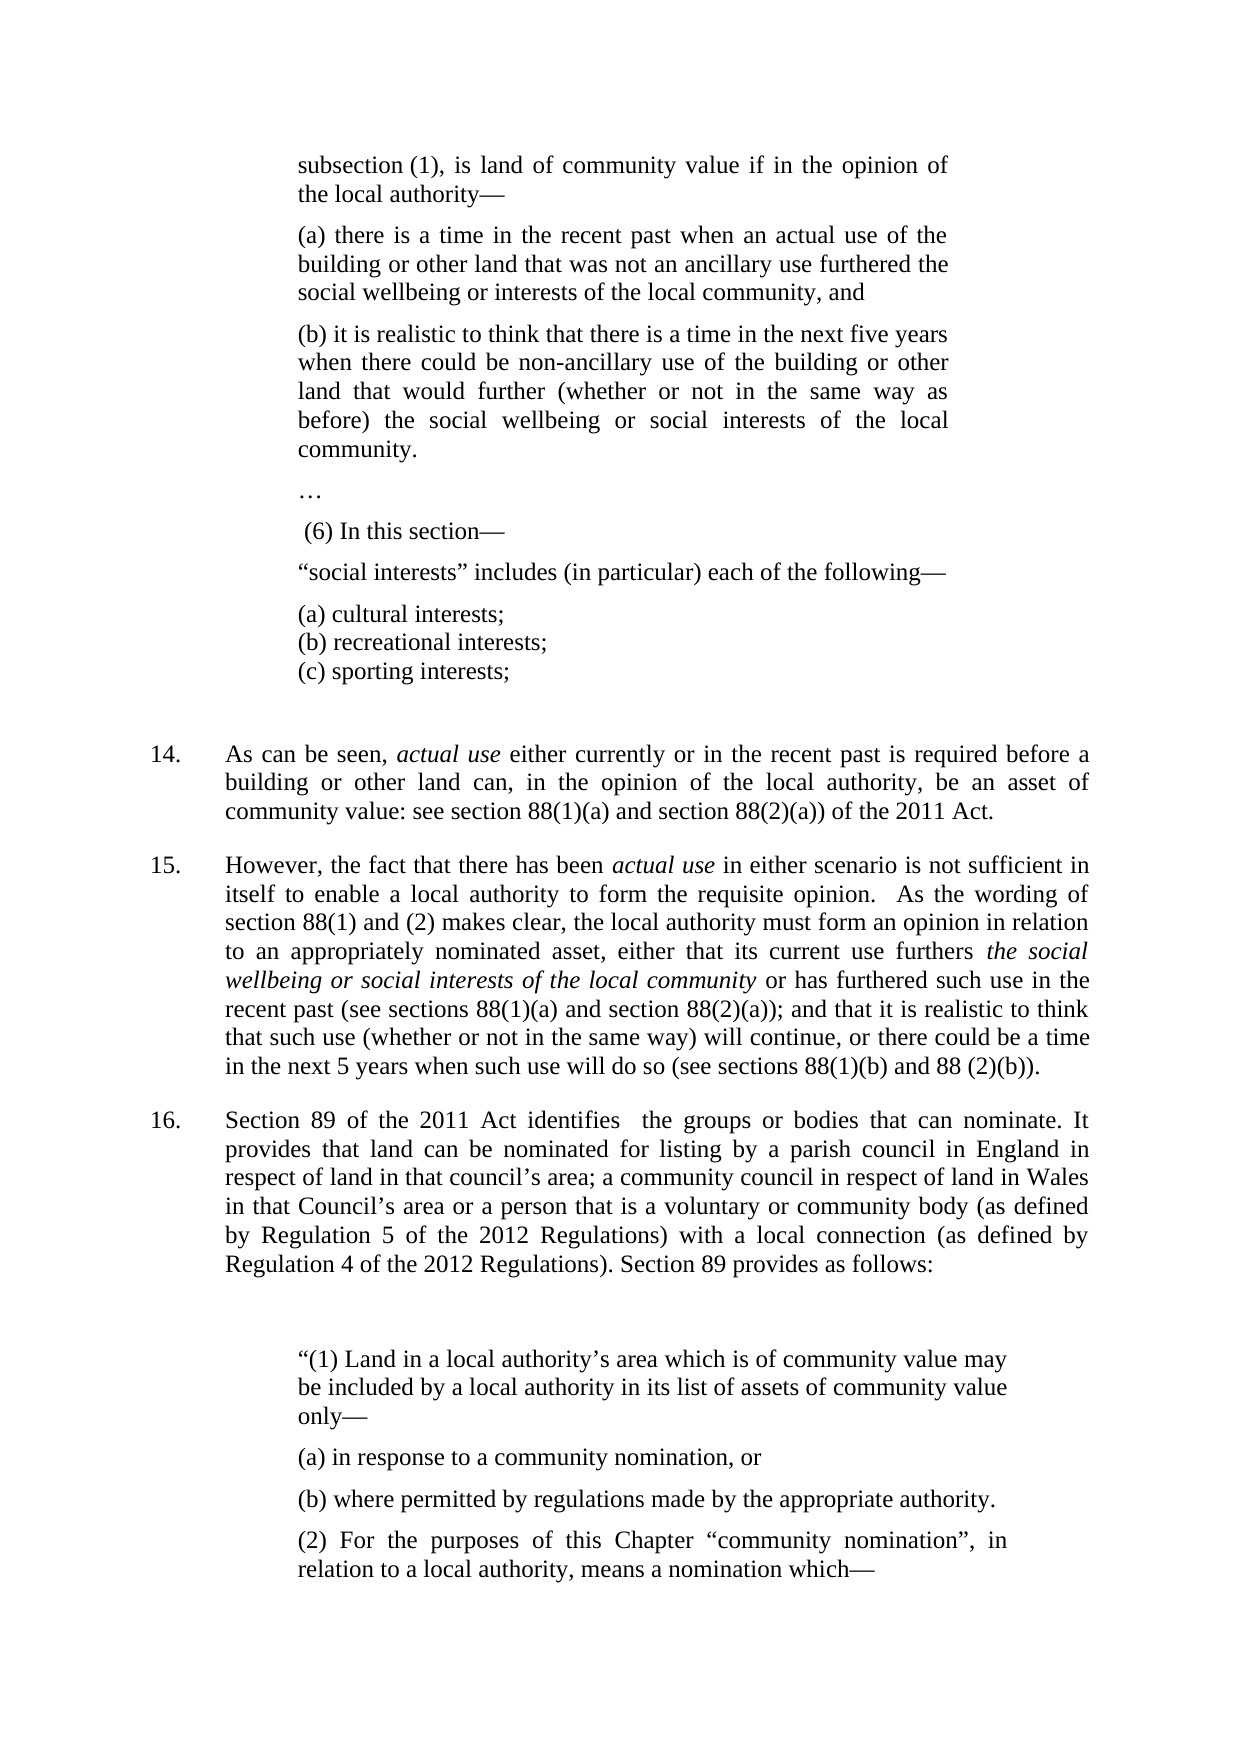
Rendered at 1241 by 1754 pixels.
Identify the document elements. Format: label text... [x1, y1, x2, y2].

text (a) in response to a community nomination, or [298, 1442, 1008, 1471]
text (b) where permitted by regulations made by the appropriate authority. [298, 1484, 1008, 1512]
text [298, 150, 949, 207]
text However, the fact that there has been actual use in either scenario is not sufficient in itself to enable a local authority to form the requisite opinion. As the wording of section 88(1) and (2) makes clear, the local authority must form an opinion in relation to an appropriately nominated asset, either that its current use furthers the social wellbeing or social interests of the local community or has furthered such use in the recent past (see sections 88(1)(a) and section 88(2)(a)); and that it is realistic to think that such use (whether or not in the same way) will continue, or there could be a time in the next 5 years when such use will do so (see sections 88(1)(b) and 88 (2)(b)). [150, 850, 1090, 1080]
text (b) recreational interests; [298, 627, 949, 656]
text (c) sporting interests; [298, 656, 949, 685]
text “(1) Land in a local authority’s area which is of community value may be included by a local authority in its list of assets of community value only— [298, 1344, 1008, 1430]
text As can be seen, actual use either currently or in the recent past is required before a building or other land can, in the opinion of the local authority, be an asset of community value: see section 88(1)(a) and section 88(2)(a)) of the 2011 Act. [150, 739, 1090, 825]
text (a) cultural interests; [298, 599, 949, 627]
text … [298, 475, 949, 504]
text (b) it is realistic to think that there is a time in the next five years when there could be non-ancillary use of the building or other land that would further (whether or not in the same way as before) the social wellbeing or social interests of the local community. [298, 319, 949, 462]
text Section 89 of the 2011 Act identifies the groups or bodies that can nominate. It provides that land can be nominated for listing by a parish council in England in respect of land in that council’s area; a community council in respect of land in Wales in that Council’s area or a person that is a voluntary or community body (as defined by Regulation 5 of the 2012 Regulations) with a local connection (as defined by Regulation 4 of the 2012 Regulations). Section 89 provides as follows: [150, 1105, 1090, 1277]
text (6) In this section— [298, 516, 949, 545]
text (2) For the purposes of this Chapter “community nomination”, in relation to a local authority, means a nomination which— [298, 1525, 1008, 1582]
list “social interests” includes (in particular) each of the following— [298, 557, 949, 586]
text (a) there is a time in the recent past when an actual use of the building or other land that was not an ancillary use furthered the social wellbeing or interests of the local community, and [298, 220, 949, 306]
